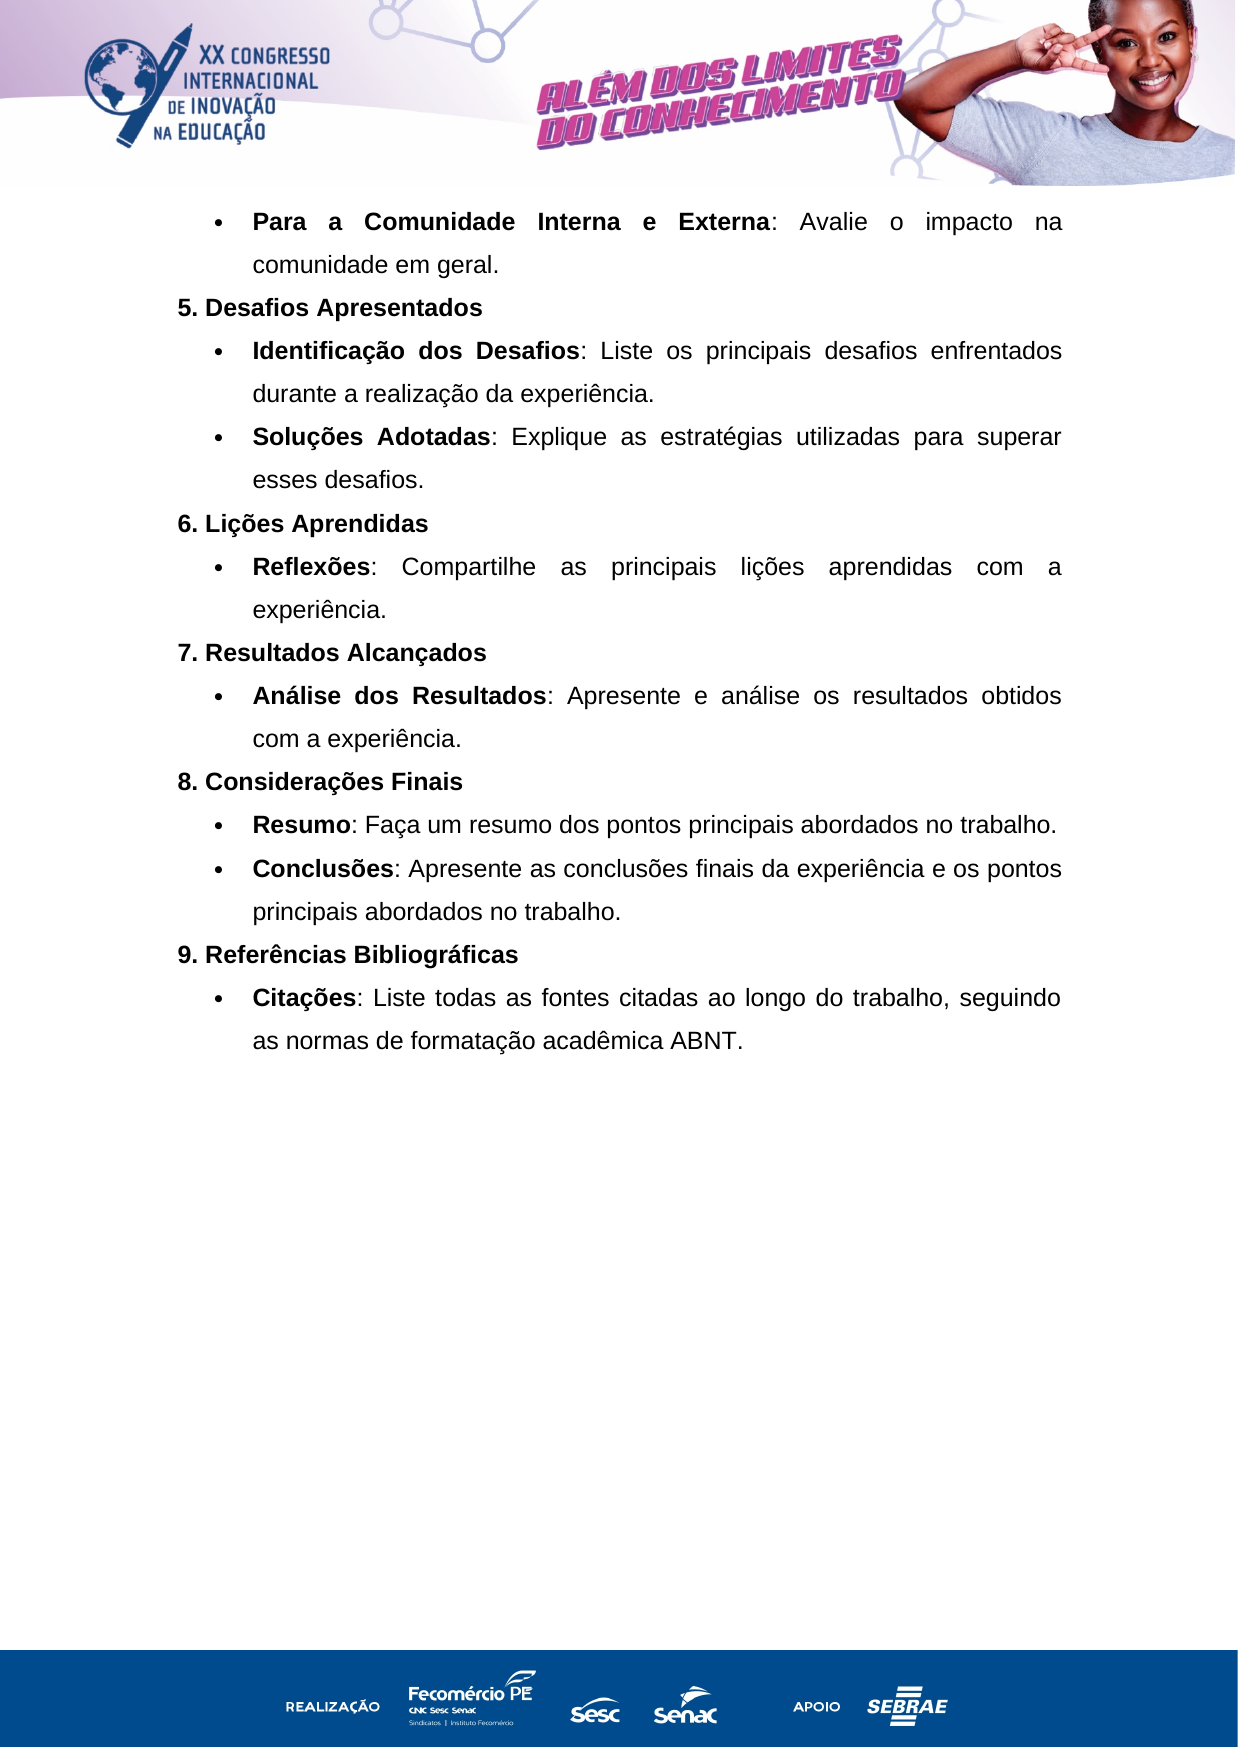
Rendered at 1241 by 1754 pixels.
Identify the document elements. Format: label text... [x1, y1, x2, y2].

list Identificação dos Desafios: Liste os principais desafios enfrentados durante a realização da experiência. [215, 336, 1063, 408]
list Reflexões: Compartilhe as principais lições aprendidas com a experiência. [215, 552, 1063, 624]
picture [0, 1650, 1238, 1747]
list Conclusões: Apresente as conclusões finais da experiência e os pontos principais abordados no trabalho. [215, 854, 1063, 926]
list Resumo: Faça um resumo dos pontos principais abordados no trabalho. [215, 811, 1063, 839]
text 7. Resultados Alcançados [177, 638, 1063, 667]
text 5. Desafios Apresentados [177, 293, 1063, 322]
text 8. Considerações Finais [177, 767, 1063, 796]
picture [0, 0, 1235, 186]
list Para a Comunidade Interna e Externa: Avalie o impacto na comunidade em geral. [215, 207, 1063, 279]
list Citações: Liste todas as fontes citadas ao longo do trabalho, seguindo as normas de formatação acadêmica ABNT. [215, 983, 1063, 1055]
text 6. Lições Aprendidas [177, 509, 1063, 537]
text 9. Referências Bibliográficas [177, 940, 1063, 969]
list Soluções Adotadas: Explique as estratégias utilizadas para superar esses desafios. [215, 422, 1063, 494]
list Análise dos Resultados: Apresente e análise os resultados obtidos com a experiência. [215, 681, 1063, 753]
